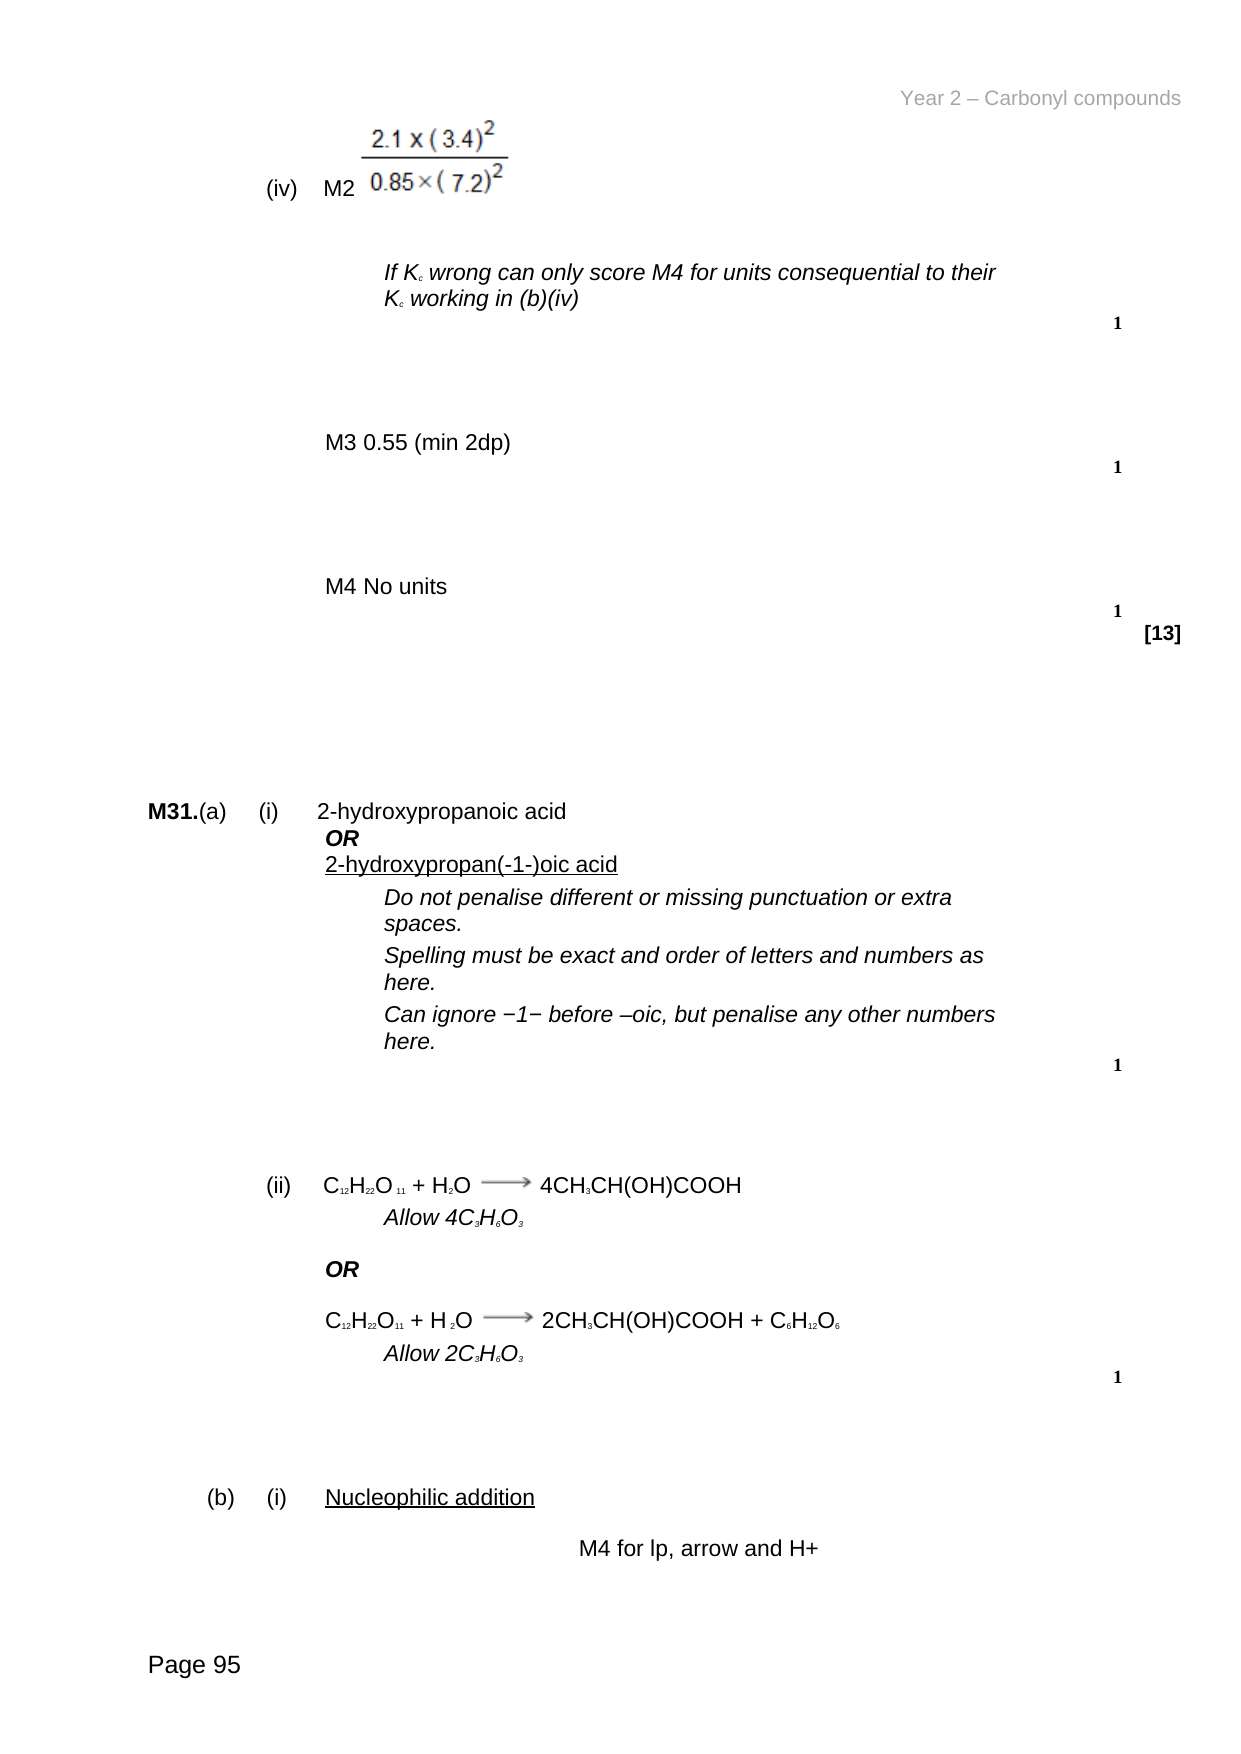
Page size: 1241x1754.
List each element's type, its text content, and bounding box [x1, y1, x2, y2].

text (iv) M2 [266, 120, 1063, 201]
text Allow 2C3H6O3 [384, 1340, 1004, 1366]
text 1 [148, 600, 1122, 621]
text Do not penalise different or missing punctuation or extra spaces. [384, 883, 1004, 936]
text M4 No units [325, 573, 1063, 600]
text M4 for lp, arrow and H+ [579, 1535, 1063, 1561]
text (ii) C12H22O 11 + H2O 4CH3CH(OH)COOH [266, 1172, 1063, 1198]
text Spelling must be exact and order of letters and numbers as here. [384, 942, 1004, 995]
text C12H22O11 + H 2O 2CH3CH(OH)COOH + C6H12O6 [325, 1307, 1063, 1333]
text M31.(a) (i) 2-hydroxypropanoic acid OR 2-hydroxypropan(-1-)oic acid [148, 798, 1122, 877]
text Allow 4C3H6O3 [384, 1204, 1004, 1231]
picture [477, 1177, 534, 1194]
text (b) (i) Nucleophilic addition [207, 1484, 1063, 1510]
picture [361, 119, 510, 197]
text 1 [148, 1054, 1122, 1076]
text If Kc wrong can only score M4 for units consequential to their Kc working in (b)(iv) [384, 259, 1004, 312]
text 1 [148, 1366, 1122, 1388]
picture [479, 1312, 536, 1329]
text 1 [148, 312, 1122, 333]
text [13] [148, 621, 1181, 645]
text 1 [148, 456, 1122, 477]
text OR [325, 1256, 1063, 1282]
text M3 0.55 (min 2dp) [325, 429, 1063, 456]
text Can ignore −1− before –oic, but penalise any other numbers here. [384, 1001, 1004, 1054]
